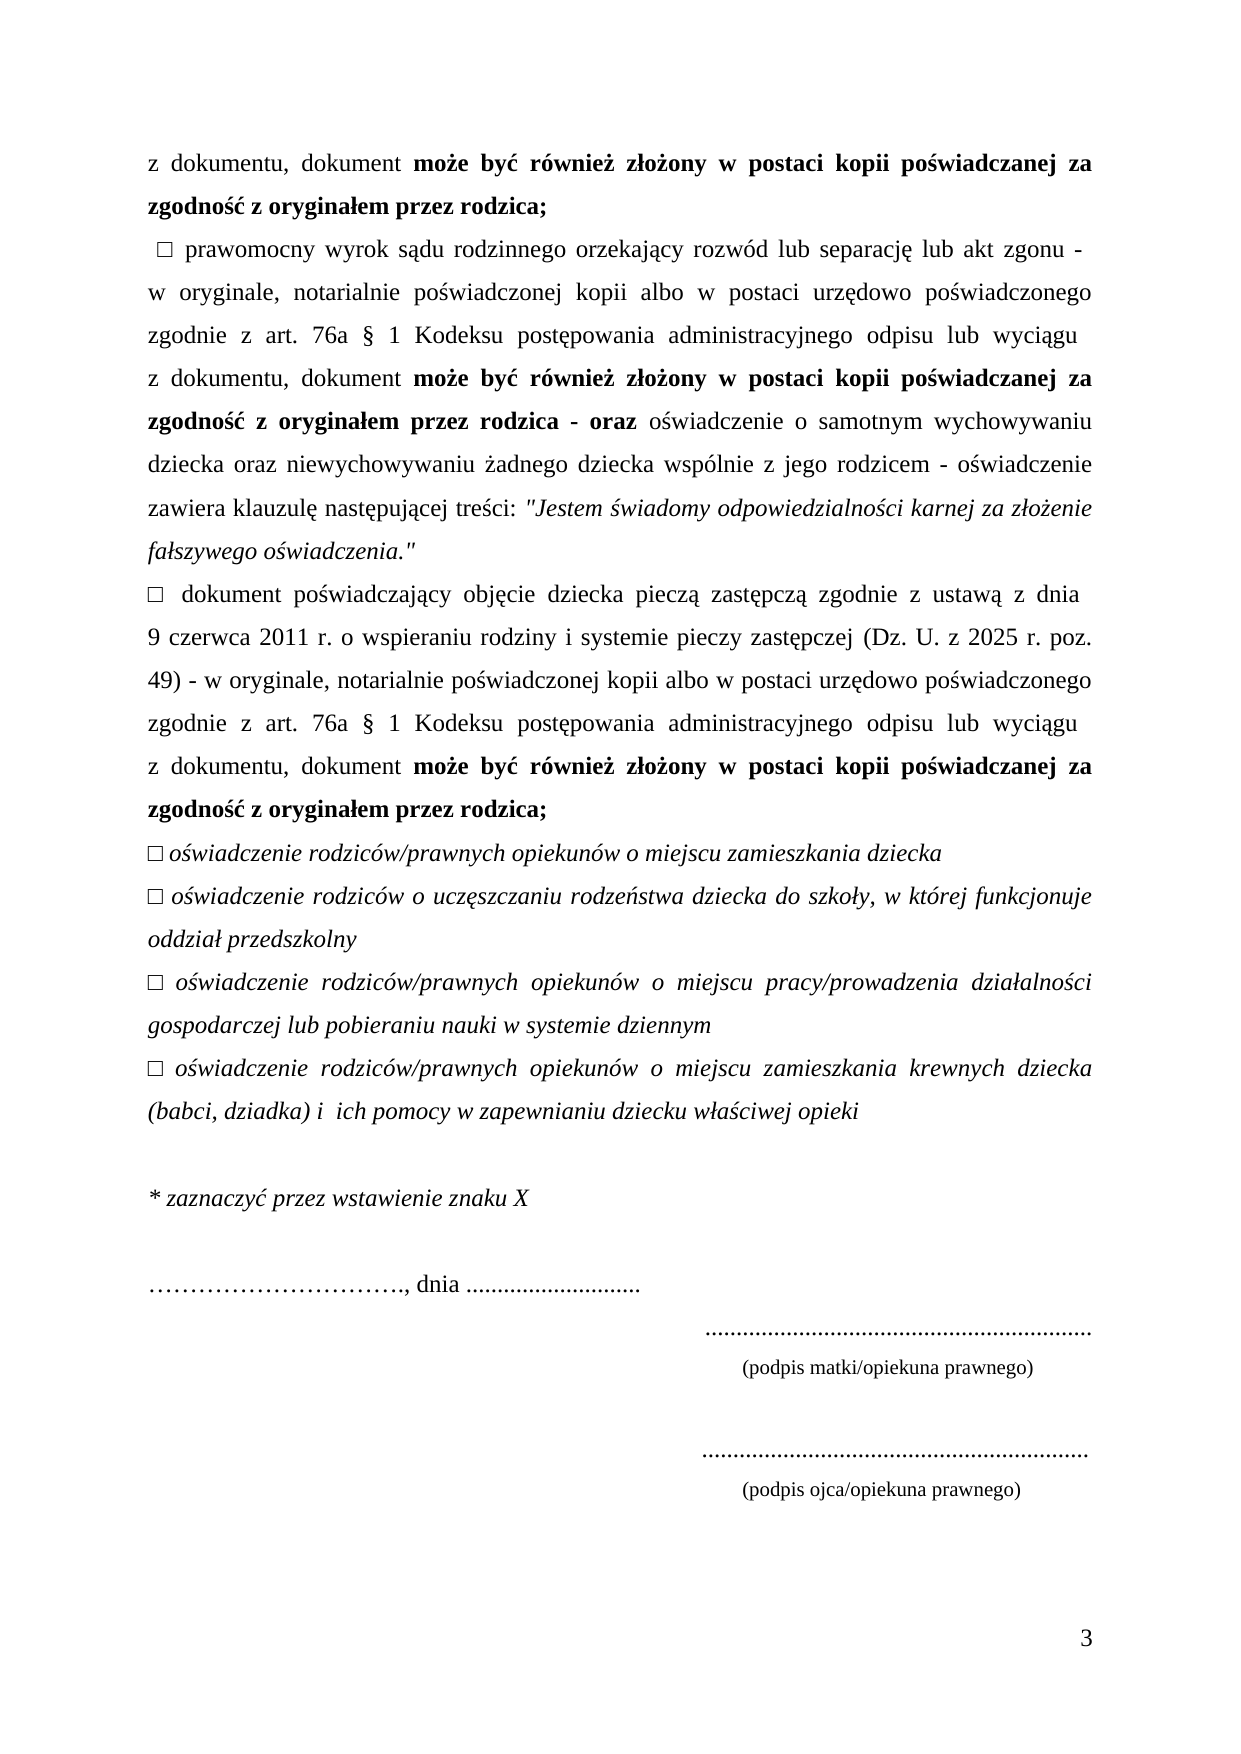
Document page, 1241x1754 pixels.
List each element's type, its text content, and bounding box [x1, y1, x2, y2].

text □ oświadczenie rodziców/prawnych opiekunów o miejscu pracy/prowadzenia działalności gospodarczej lub pobieraniu nauki w systemie dziennym [148, 967, 1093, 1039]
text * zaznaczyć przez wstawienie znaku X [148, 1183, 1093, 1211]
text .............................................................. [148, 1312, 1093, 1341]
text □ oświadczenie rodziców/prawnych opiekunów o miejscu zamieszkania dziecka [148, 838, 1093, 866]
text □ dokument poświadczający objęcie dziecka pieczą zastępczą zgodnie z ustawą z dnia 9 czerwca 2011 r. o wspieraniu rodziny i systemie pieczy zastępczej (Dz. U. z 2025 r. poz. 49) - w oryginale, notarialnie poświadczonej kopii albo w postaci urzędowo poświadczonego zgodnie z art. 76a § 1 Kodeksu postępowania administracyjnego odpisu lub wyciągu z dokumentu, dokument może być również złożony w postaci kopii poświadczanej za zgodność z oryginałem przez rodzica; [148, 579, 1093, 823]
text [148, 148, 1093, 219]
text □ prawomocny wyrok sądu rodzinnego orzekający rozwód lub separację lub akt zgonu - w oryginale, notarialnie poświadczonej kopii albo w postaci urzędowo poświadczonego zgodnie z art. 76a § 1 Kodeksu postępowania administracyjnego odpisu lub wyciągu z dokumentu, dokument może być również złożony w postaci kopii poświadczanej za zgodność z oryginałem przez rodzica - oraz oświadczenie o samotnym wychowywaniu dziecka oraz niewychowywaniu żadnego dziecka wspólnie z jego rodzicem - oświadczenie zawiera klauzulę następującej treści: "Jestem świadomy odpowiedzialności karnej za złożenie fałszywego oświadczenia." [148, 234, 1093, 564]
text □ oświadczenie rodziców o uczęszczaniu rodzeństwa dziecka do szkoły, w której funkcjonuje oddział przedszkolny [148, 881, 1093, 953]
text .............................................................. [148, 1434, 1093, 1463]
text (podpis matki/opiekuna prawnego) [664, 1355, 1093, 1379]
text □ oświadczenie rodziców/prawnych opiekunów o miejscu zamieszkania krewnych dziecka (babci, dziadka) i ich pomocy w zapewnianiu dziecku właściwej opieki [148, 1053, 1093, 1125]
text (podpis ojca/opiekuna prawnego) [664, 1477, 1093, 1501]
text …………………………., dnia ............................ [148, 1269, 1093, 1298]
